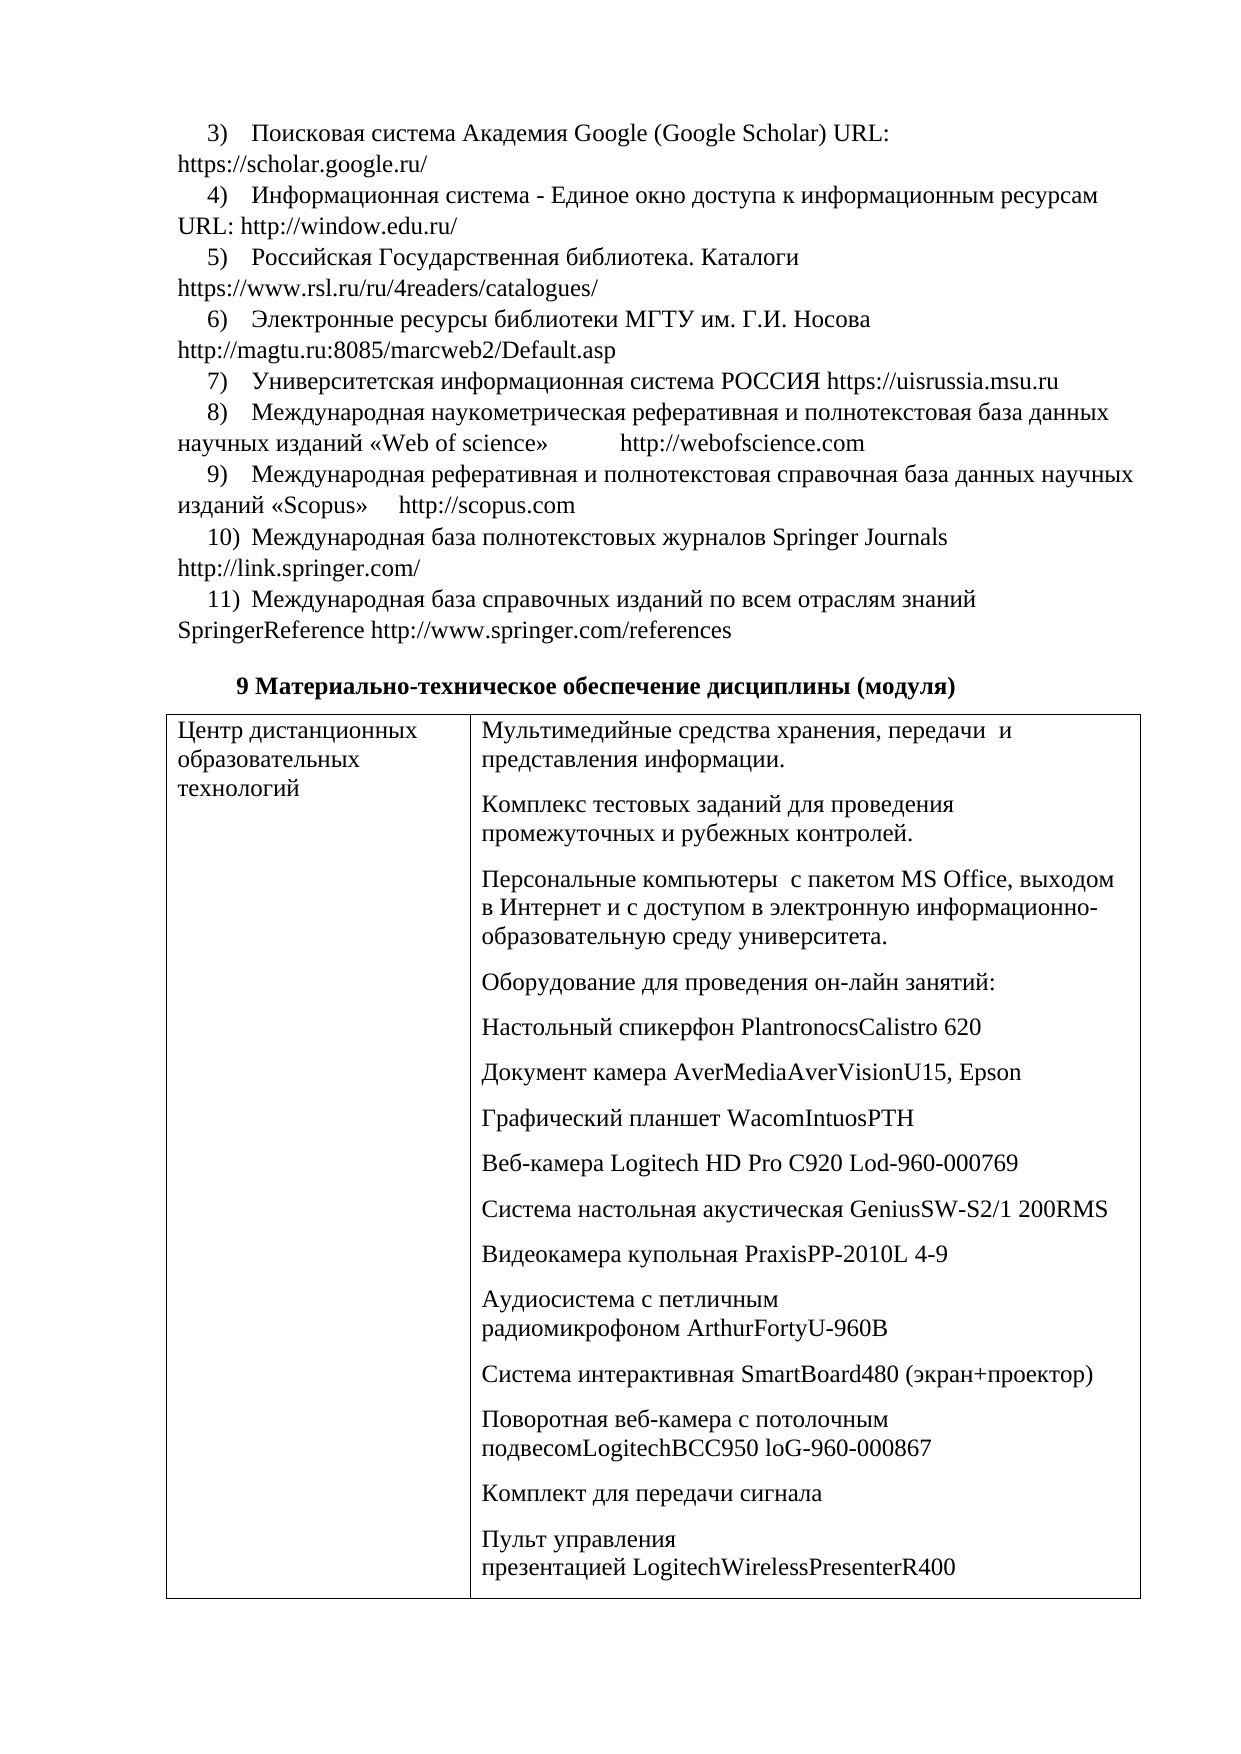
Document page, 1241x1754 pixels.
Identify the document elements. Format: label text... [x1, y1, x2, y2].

text 11) Международная база справочных изданий по всем отраслям знаний SpringerReference http://www.springer.com/references [177, 584, 1136, 643]
text 5) Российская Государственная библиотека. Каталоги https://www.rsl.ru/ru/4readers/catalogues/ [177, 242, 1136, 302]
text 3) Поисковая система Академия Google (Google Scholar) URL: https://scholar.google.ru/ [177, 118, 1136, 178]
text 9) Международная реферативная и полнотекстовая справочная база данных научных изданий «Scopus» http://scopus.com [177, 459, 1136, 519]
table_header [471, 715, 1140, 1598]
text 7) Университетская информационная система РОССИЯ https://uisrussia.msu.ru [177, 366, 1136, 395]
text 4) Информационная система - Единое окно доступа к информационным ресурсам URL: http://window.edu.ru/ [177, 180, 1136, 240]
text 10) Международная база полнотекстовых журналов Springer Journals http://link.springer.com/ [177, 522, 1136, 581]
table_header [167, 715, 470, 1598]
text 6) Электронные ресурсы библиотеки МГТУ им. Г.И. Носова http://magtu.ru:8085/marcweb2/Default.asp [177, 304, 1136, 364]
text 8) Международная наукометрическая реферативная и полнотекстовая база данных научных изданий «Web of science» http://webofscience.com [177, 397, 1136, 457]
text 9 Материально-техническое обеспечение дисциплины (модуля) [236, 671, 1152, 699]
